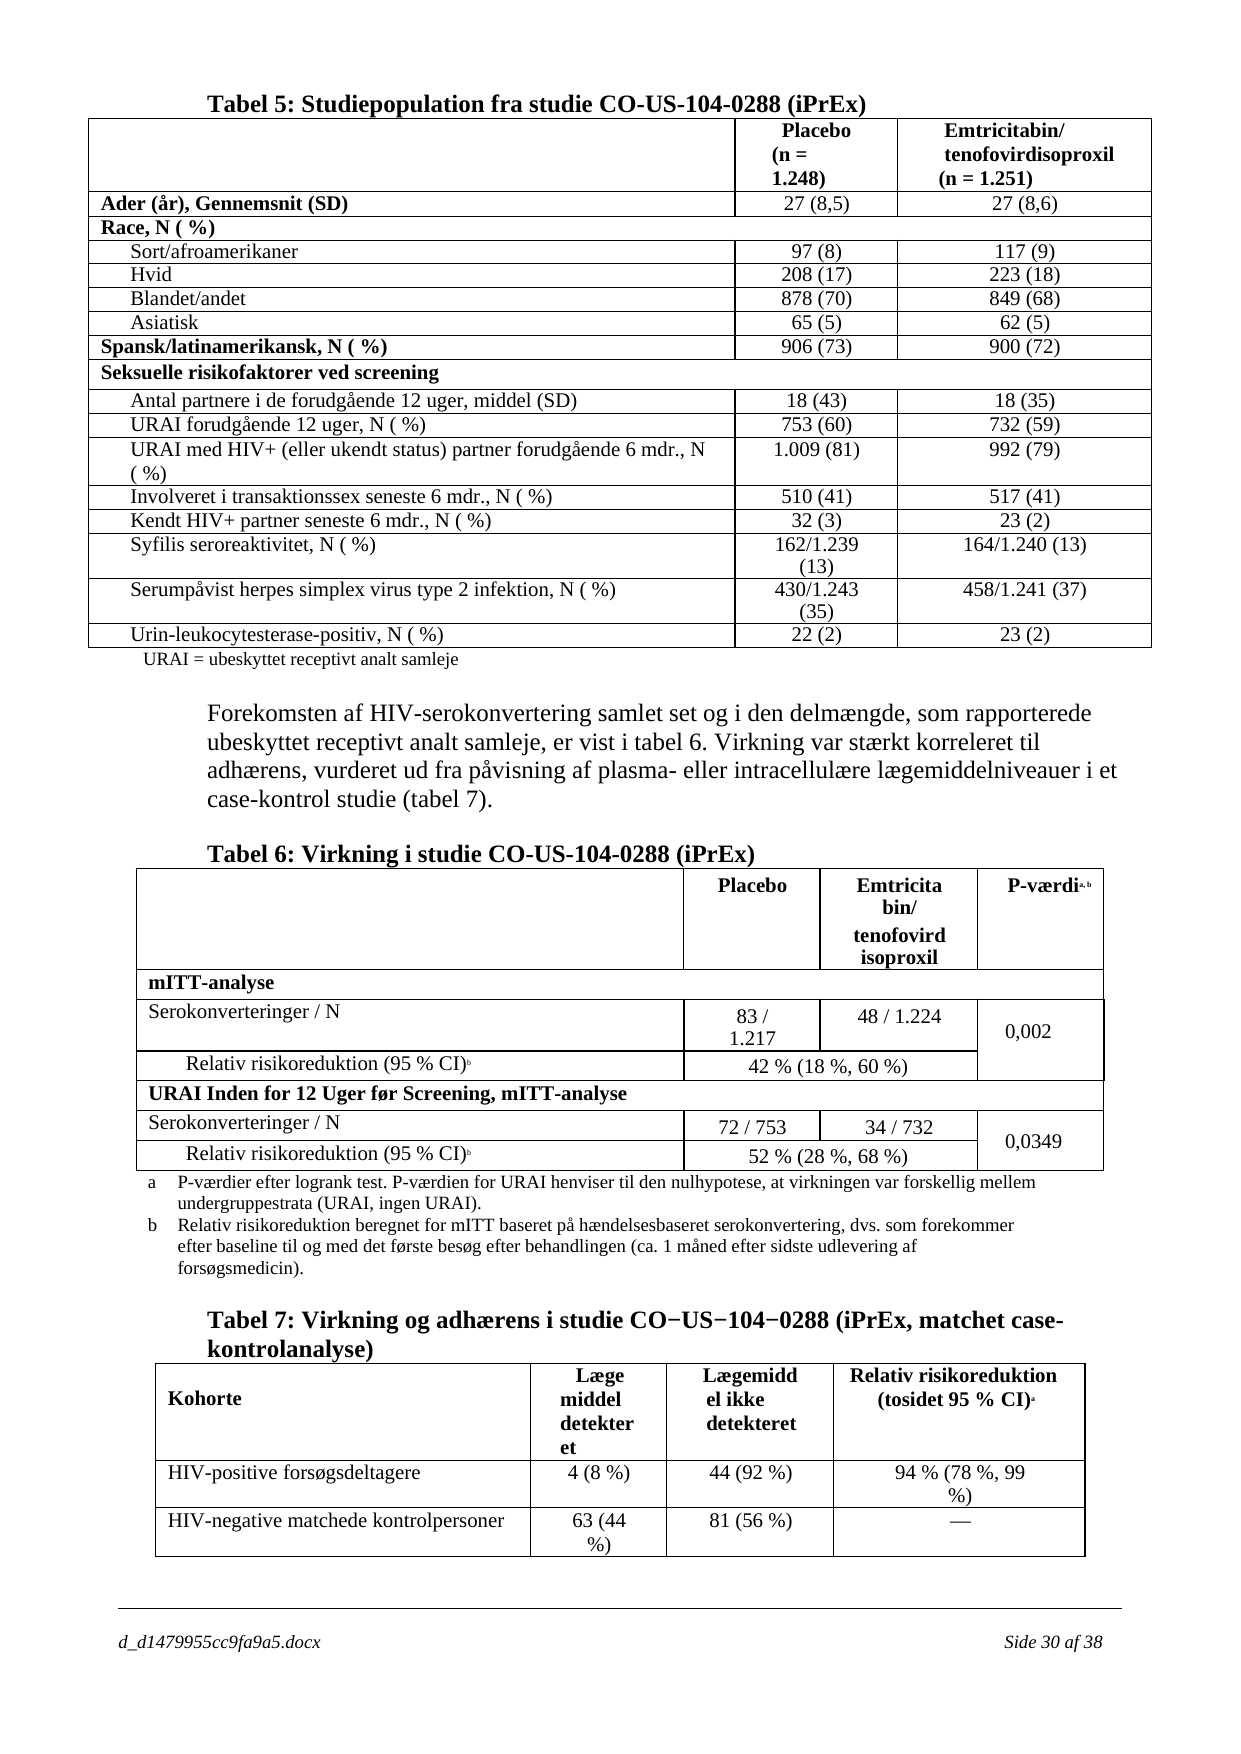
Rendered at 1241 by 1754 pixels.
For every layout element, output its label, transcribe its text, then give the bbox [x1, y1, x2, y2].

table_cell 63 (44 %) [531, 1508, 666, 1556]
table_cell 208 (17) [736, 264, 897, 287]
text URAI = ubeskyttet receptivt analt samleje [143, 648, 1122, 669]
table_cell 22 (2) [736, 624, 897, 647]
table_header Relativ risikoreduktion (tosidet 95 % CI)a [834, 1364, 1084, 1459]
table_cell 62 (5) [898, 312, 1151, 335]
table_cell 878 (70) [736, 288, 897, 311]
table_cell 83 / 1.217 [685, 1000, 819, 1050]
table_cell 117 (9) [898, 241, 1151, 263]
table_cell 849 (68) [898, 288, 1151, 311]
table_cell 517 (41) [898, 486, 1151, 509]
table_cell 65 (5) [736, 312, 897, 335]
table_cell 430/1.243 (35) [736, 579, 897, 623]
table_cell 1.009 (81) [736, 438, 897, 485]
table_cell 906 (73) [736, 336, 897, 359]
table_cell 4 (8 %) [531, 1461, 666, 1507]
table_cell Ader (år), Gennemsnit (SD) [89, 192, 734, 216]
table_cell 0,002 [978, 1000, 1103, 1080]
table_cell 34 / 732 [821, 1111, 977, 1140]
table_cell — [834, 1508, 1084, 1556]
table_cell URAI Inden for 12 Uger før Screening, mITT-analyse [137, 1081, 1103, 1110]
table_cell 52 % (28 %, 68 %) [685, 1141, 977, 1170]
table_cell 97 (8) [736, 241, 897, 263]
table_header Kohorte [156, 1364, 530, 1459]
table_cell 510 (41) [736, 486, 897, 509]
table_cell Spansk/latinamerikansk, N ( %) [89, 336, 734, 359]
text Tabel 5: Studiepopulation fra studie CO-US-104-0288 (iPrEx) [207, 89, 1122, 117]
table_cell Serokonverteringer / N [137, 1111, 683, 1140]
table_cell 18 (43) [736, 390, 897, 413]
table_cell Serumpåvist herpes simplex virus type 2 infektion, N ( %) [89, 579, 734, 623]
table_cell 992 (79) [898, 438, 1151, 485]
table_cell Involveret i transaktionssex seneste 6 mdr., N ( %) [89, 486, 734, 509]
table_cell Syfilis seroreaktivitet, N ( %) [89, 534, 734, 578]
table_header P-værdia, b [978, 869, 1103, 969]
table_header Emtricitabin/ tenofovirdisoproxil [821, 869, 977, 969]
text Tabel 6: Virkning i studie CO-US-104-0288 (iPrEx) [207, 839, 1122, 868]
table_header Emtricitabin/ tenofovirdisoproxil (n = 1.251) [898, 119, 1151, 191]
table_header Placebo (n = 1.248) [736, 119, 897, 191]
table_cell HIV-positive forsøgsdeltagere [156, 1461, 530, 1507]
table_cell mITT-analyse [137, 970, 1103, 999]
table_cell Antal partnere i de forudgående 12 uger, middel (SD) [89, 390, 734, 413]
table_header [89, 119, 734, 191]
table_cell Seksuelle risikofaktorer ved screening [89, 360, 1151, 389]
table_cell 753 (60) [736, 414, 897, 437]
text Tabel 7: Virkning og adhærens i studie CO−US−104−0288 (iPrEx, matchet case-kontrolanalyse) [207, 1305, 1122, 1362]
table_cell Blandet/andet [89, 288, 734, 311]
table_cell Relativ risikoreduktion (95 % CI)b [137, 1141, 683, 1170]
table_cell Urin-leukocytesterase-positiv, N ( %) [89, 624, 734, 647]
table_cell HIV-negative matchede kontrolpersoner [156, 1508, 530, 1556]
table_cell Asiatisk [89, 312, 734, 335]
table_cell 732 (59) [898, 414, 1151, 437]
table_cell 94 % (78 %, 99 %) [834, 1461, 1084, 1507]
text a P-værdier efter logrank test. P-værdien for URAI henviser til den nulhypotese, at virkningen var forskellig mellem undergruppestrata (URAI, ingen URAI). [148, 1171, 1076, 1214]
table_cell 164/1.240 (13) [898, 534, 1151, 578]
table_cell Relativ risikoreduktion (95 % CI)b [137, 1052, 683, 1080]
table_cell Race, N ( %) [89, 217, 1151, 239]
table_cell 23 (2) [898, 624, 1151, 647]
table_header Lægemiddel ikke detekteret [667, 1364, 833, 1459]
table_cell 223 (18) [898, 264, 1151, 287]
table_header Placebo [684, 869, 819, 969]
table_cell 81 (56 %) [667, 1508, 833, 1556]
table_cell 23 (2) [898, 510, 1151, 533]
table_cell Kendt HIV+ partner seneste 6 mdr., N ( %) [89, 510, 734, 533]
table_cell 32 (3) [736, 510, 897, 533]
table_cell Sort/afroamerikaner [89, 241, 734, 263]
table_cell 0,0349 [978, 1111, 1103, 1170]
table_cell Hvid [89, 264, 734, 287]
table_cell 72 / 753 [685, 1111, 819, 1140]
table_cell 44 (92 %) [667, 1461, 833, 1507]
table_header Lægemiddel detekteret [531, 1364, 666, 1459]
table_cell 48 / 1.224 [821, 1000, 977, 1050]
table_cell 900 (72) [898, 336, 1151, 359]
text Forekomsten af HIV-serokonvertering samlet set og i den delmængde, som rapporterede ubeskyttet receptivt analt samleje, er vist i tabel 6. Virkning var stærkt korreleret til adhærens, vurderet ud fra påvisning af plasma- eller intracellulære lægemiddelniveauer i et case-kontrol studie (tabel 7). [207, 698, 1122, 813]
table_cell 27 (8,5) [736, 192, 897, 216]
table_cell 162/1.239 (13) [736, 534, 897, 578]
text b Relativ risikoreduktion beregnet for mITT baseret på hændelsesbaseret serokonvertering, dvs. som forekommer efter baseline til og med det første besøg efter behandlingen (ca. 1 måned efter sidste udlevering af forsøgsmedicin). [148, 1214, 1048, 1278]
table_cell URAI med HIV+ (eller ukendt status) partner forudgående 6 mdr., N ( %) [89, 438, 734, 485]
table_cell 42 % (18 %, 60 %) [685, 1052, 977, 1080]
table_cell Serokonverteringer / N [137, 1000, 683, 1050]
table_cell URAI forudgående 12 uger, N ( %) [89, 414, 734, 437]
table_cell 27 (8,6) [898, 192, 1151, 216]
table_cell 458/1.241 (37) [898, 579, 1151, 623]
table_cell 18 (35) [898, 390, 1151, 413]
table_header [137, 869, 683, 969]
